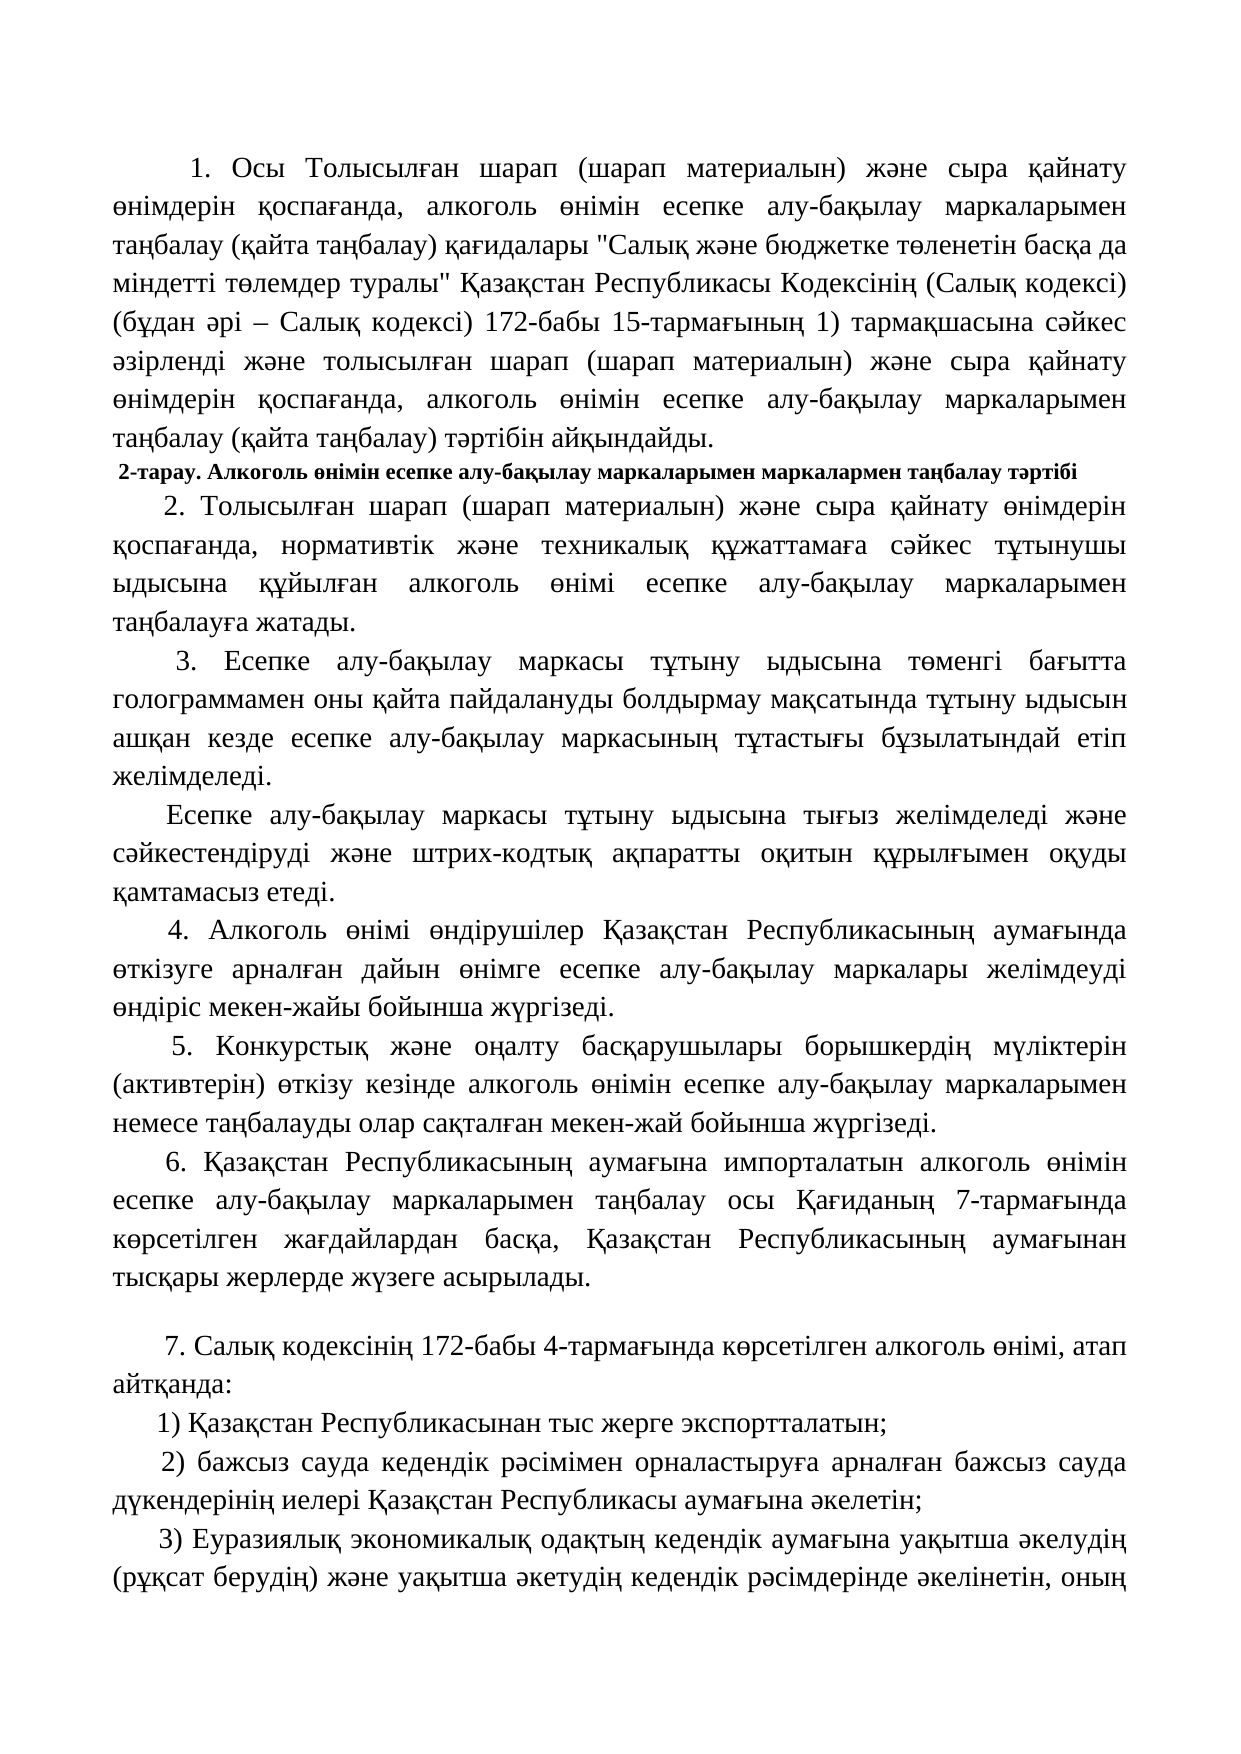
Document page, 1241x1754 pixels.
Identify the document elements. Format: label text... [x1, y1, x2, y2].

text 3. Есепке алу-бақылау маркасы тұтыну ыдысына төменгі бағытта голограммамен оны қайта пайдалануды болдырмау мақсатында тұтыну ыдысын ашқан кезде есепке алу-бақылау маркасының тұтастығы бұзылатындай етіп желімделеді. [112, 643, 1128, 792]
text 2. Толысылған шарап (шарап материалын) және сыра қайнату өнімдерін қоспағанда, нормативтік және техникалық құжаттамаға сәйкес тұтынушы ыдысына құйылған алкоголь өнімі есепке алу-бақылау маркаларымен таңбалауға жатады. [112, 488, 1128, 638]
text 1. Осы Толысылған шарап (шарап материалын) және сыра қайнату өнімдерін қоспағанда, алкоголь өнімін есепке алу-бақылау маркаларымен таңбалау (қайта таңбалау) қағидалары "Салық және бюджетке төленетін басқа да міндетті төлемдер туралы" Қазақстан Республикасы Кодексінің (Салық кодексі) (бұдан әрі – Салық кодексі) 172-бабы 15-тармағының 1) тармақшасына сәйкес әзірленді және толысылған шарап (шарап материалын) және сыра қайнату өнімдерін қоспағанда, алкоголь өнімін есепке алу-бақылау маркаларымен таңбалау (қайта таңбалау) тәртібін айқындайды. [112, 150, 1128, 453]
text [112, 1521, 1128, 1593]
text 1) Қазақстан Республикасынан тыс жерге экспортталатын; [112, 1405, 1128, 1439]
text 4. Алкоголь өнімі өндірушілер Қазақстан Республикасының аумағында өткізуге арналған дайын өнімге есепке алу-бақылау маркалары желімдеуді өндіріс мекен-жайы бойынша жүргізеді. [112, 912, 1128, 1023]
text 7. Салық кодексінің 172-бабы 4-тармағында көрсетілген алкоголь өнiмi, атап айтқанда: [112, 1328, 1128, 1400]
text Есепке алу-бақылау маркасы тұтыну ыдысына тығыз желімделеді және сәйкестендіруді және штрих-кодтық ақпаратты оқитын құрылғымен оқуды қамтамасыз етеді. [112, 797, 1128, 907]
text 2) бажсыз сауда кедендiк рәсімімен орналастыруға арналған бажсыз сауда дүкендерінің иелері Қазақстан Республикасы аумағына әкелетiн; [112, 1444, 1128, 1516]
text 6. Қазақстан Республикасының аумағына импорталатын алкоголь өнімін есепке алу-бақылау маркаларымен таңбалау осы Қағиданың 7-тармағында көрсетілген жағдайлардан басқа, Қазақстан Республикасының аумағынан тысқары жерлерде жүзеге асырылады. [112, 1144, 1128, 1293]
text 5. Конкурстық және оңалту басқарушылары борышкердің мүліктерін (активтерін) өткізу кезінде алкоголь өнімін есепке алу-бақылау маркаларымен немесе таңбалауды олар сақталған мекен-жай бойынша жүргізеді. [112, 1028, 1128, 1139]
text 2-тарау. Алкоголь өнімін есепке алу-бақылау маркаларымен маркалармен таңбалау тәртібі [112, 458, 1128, 485]
